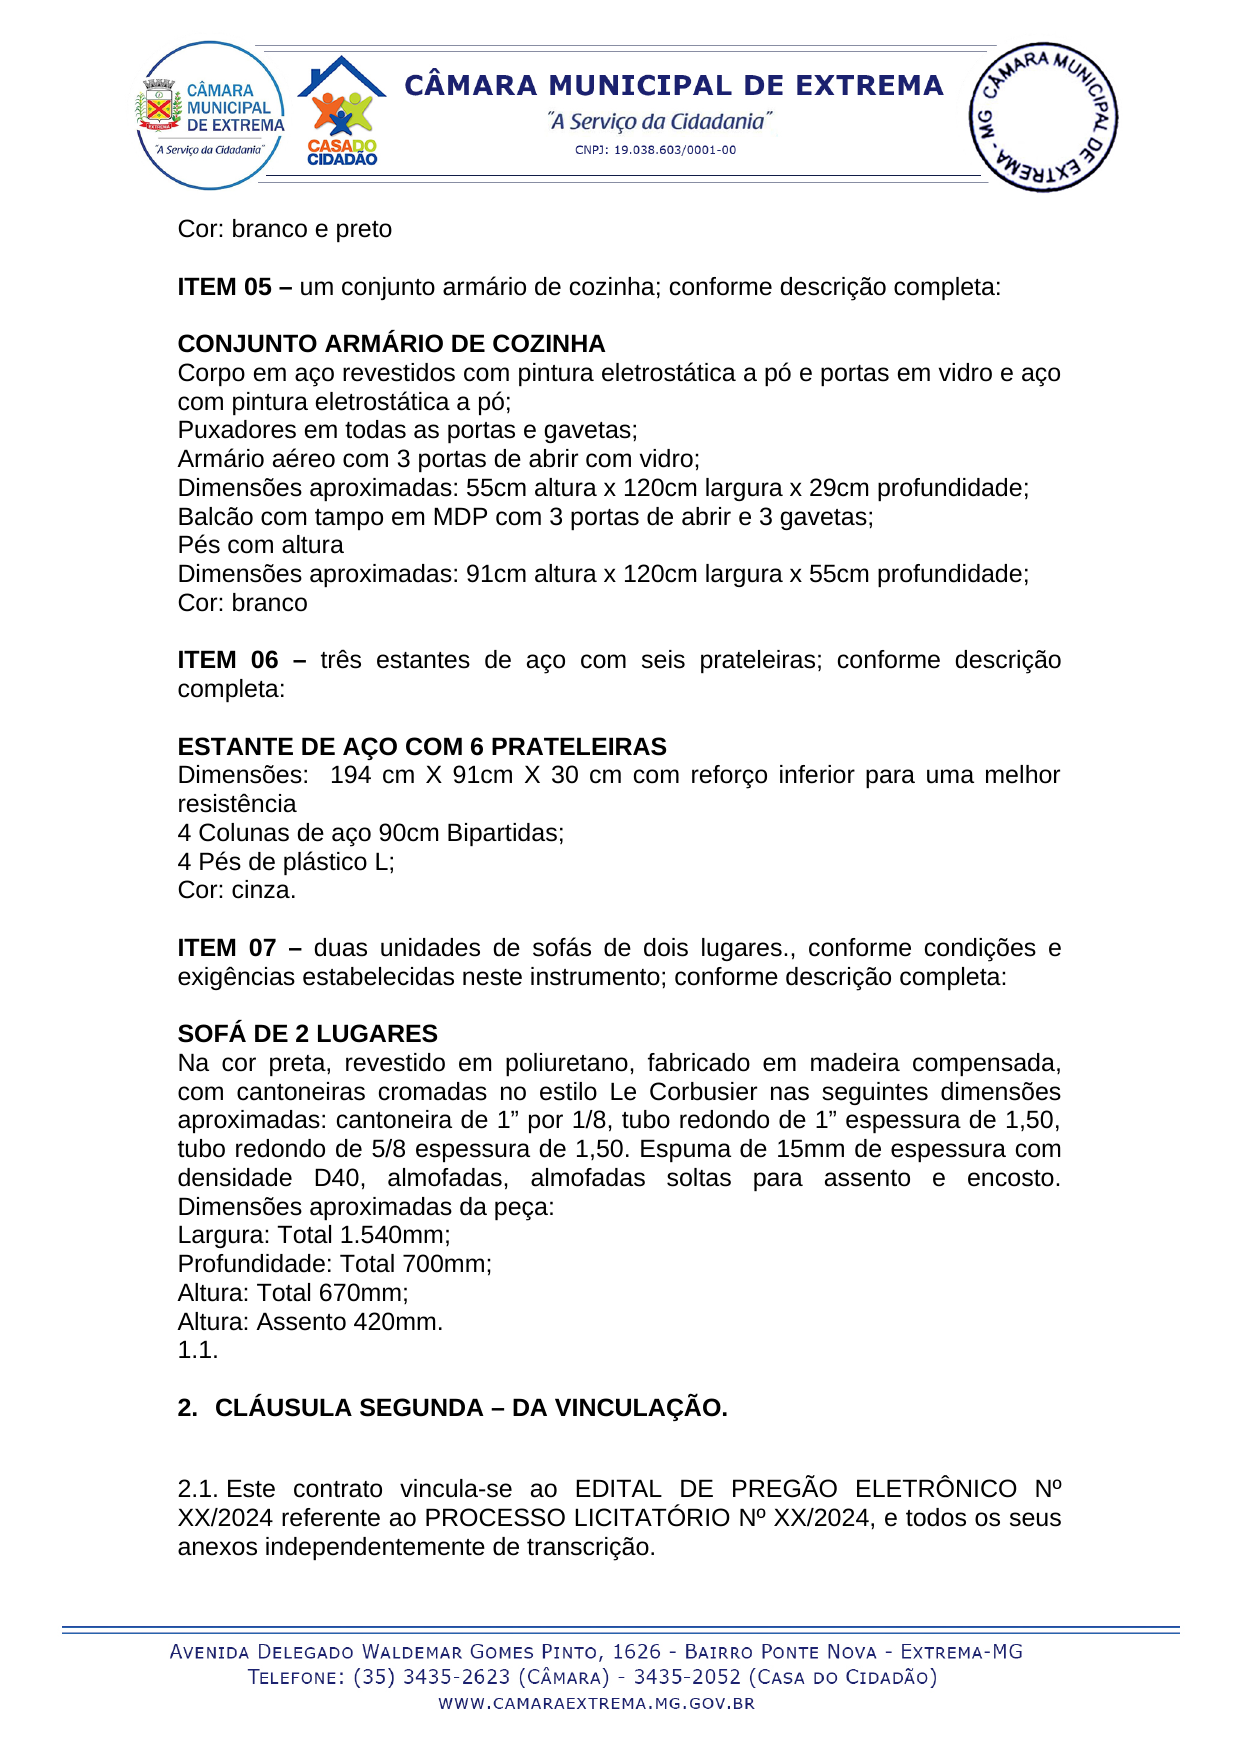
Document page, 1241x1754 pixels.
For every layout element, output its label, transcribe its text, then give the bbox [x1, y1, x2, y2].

text Armário aéreo com 3 portas de abrir com vidro; [177, 444, 1063, 473]
picture [46, 1615, 1194, 1724]
text Dimensões aproximadas: 55cm altura x 120cm largura x 29cm profundidade; [177, 473, 1063, 501]
text Cor: cinza. [177, 875, 1063, 904]
text ITEM 05 – um conjunto armário de cozinha; conforme descrição completa: [177, 271, 1063, 300]
text Altura: Total 670mm; [177, 1278, 1063, 1306]
text ITEM 07 – duas unidades de sofás de dois lugares., conforme condições e exigências estabelecidas neste instrumento; conforme descrição completa: [177, 933, 1063, 990]
text Altura: Assento 420mm. [177, 1306, 1063, 1335]
text Corpo em aço revestidos com pintura eletrostática a pó e portas em vidro e aço com pintura eletrostática a pó; [177, 358, 1063, 415]
list Este contrato vincula-se ao EDITAL DE PREGÃO ELETRÔNICO Nº XX/2024 referente ao PROCESSO LICITATÓRIO Nº XX/2024, e todos os seus anexos independentemente de transcrição. [177, 1474, 1063, 1561]
text Balcão com tampo em MDP com 3 portas de abrir e 3 gavetas; [177, 501, 1063, 530]
text CONJUNTO ARMÁRIO DE COZINHA [177, 329, 1063, 358]
text ESTANTE DE AÇO COM 6 PRATELEIRAS [177, 731, 1063, 760]
text Na cor preta, revestido em poliuretano, fabricado em madeira compensada, com cantoneiras cromadas no estilo Le Corbusier nas seguintes dimensões aproximadas: cantoneira de 1” por 1/8, tubo redondo de 1” espessura de 1,50, tubo redondo de 5/8 espessura de 1,50. Espuma de 15mm de espessura com densidade D40, almofadas, almofadas soltas para assento e encosto. Dimensões aproximadas da peça: [177, 1048, 1063, 1220]
text 4 Colunas de aço 90cm Bipartidas; [177, 818, 1063, 846]
text Cor: branco [177, 588, 1063, 616]
text Cor: branco e preto [177, 214, 1063, 243]
text Puxadores em todas as portas e gavetas; [177, 415, 1063, 444]
list CLÁUSULA SEGUNDA – DA VINCULAÇÃO. [177, 1393, 1063, 1421]
text 4 Pés de plástico L; [177, 846, 1063, 875]
text SOFÁ DE 2 LUGARES [177, 1019, 1063, 1048]
text Pés com altura [177, 530, 1063, 559]
picture [124, 30, 1123, 221]
text Profundidade: Total 700mm; [177, 1249, 1063, 1278]
text Dimensões: 194 cm X 91cm X 30 cm com reforço inferior para uma melhor resistência [177, 760, 1063, 818]
text ITEM 06 – três estantes de aço com seis prateleiras; conforme descrição completa: [177, 645, 1063, 703]
text Largura: Total 1.540mm; [177, 1220, 1063, 1249]
text Dimensões aproximadas: 91cm altura x 120cm largura x 55cm profundidade; [177, 559, 1063, 588]
